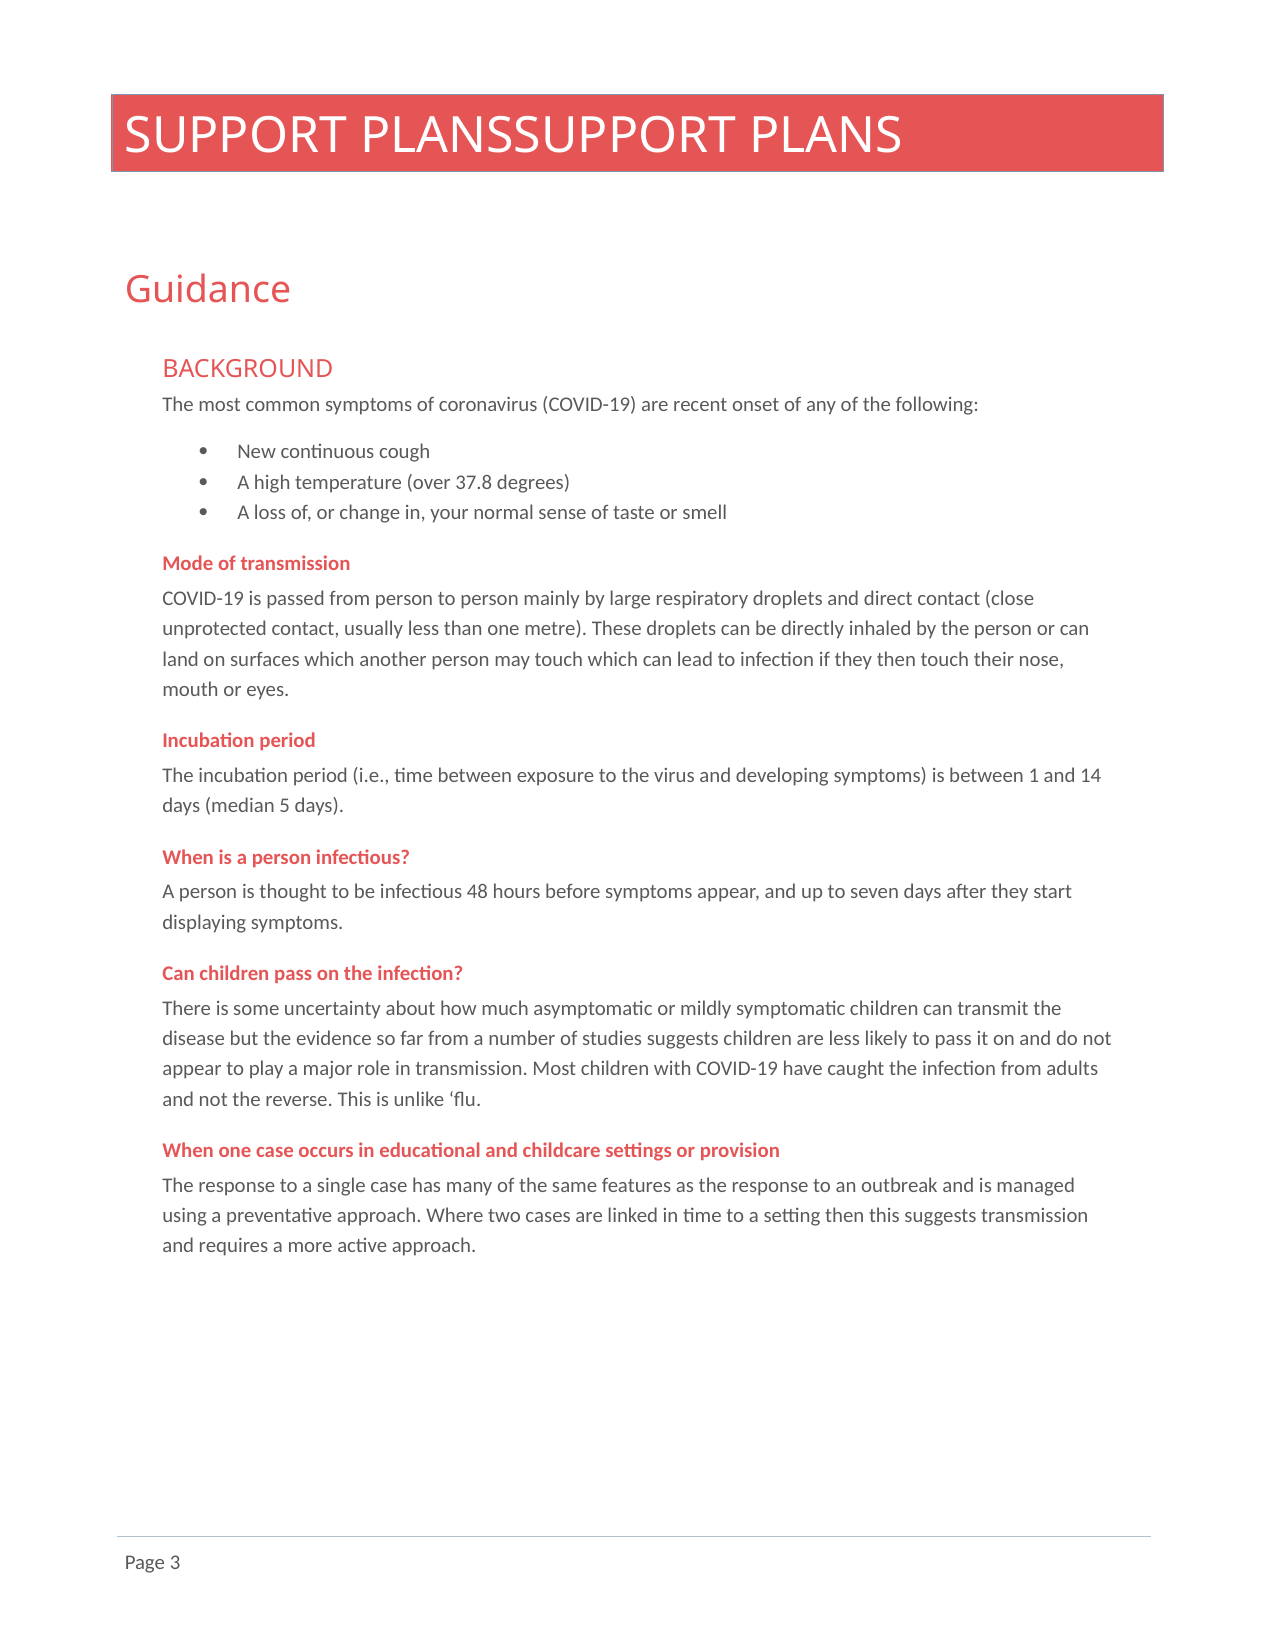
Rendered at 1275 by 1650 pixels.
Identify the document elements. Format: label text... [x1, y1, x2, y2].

list New continuous cough [199, 438, 1113, 464]
subtitle When is a person infectious? [162, 844, 1113, 869]
subtitle When one case occurs in educational and childcare settings or provision [162, 1137, 1113, 1163]
text COVID-19 is passed from person to person mainly by large respiratory droplets and direct contact (close unprotected contact, usually less than one metre). These droplets can be directly inhaled by the person or can land on surfaces which another person may touch which can lead to infection if they then touch their nose, mouth or eyes. [162, 585, 1113, 702]
subtitle Mode of transmission [162, 551, 1113, 576]
list A high temperature (over 37.8 degrees) [199, 469, 1113, 494]
subtitle Can children pass on the infection? [162, 960, 1113, 986]
subtitle Background [162, 351, 1113, 385]
subtitle Guidance [124, 262, 1151, 313]
subtitle Incubation period [162, 728, 1113, 753]
text The incubation period (i.e., time between exposure to the virus and developing symptoms) is between 1 and 14 days (median 5 days). [162, 762, 1113, 818]
text There is some uncertainty about how much asymptomatic or mildly symptomatic children can transmit the disease but the evidence so far from a number of studies suggests children are less likely to pass it on and do not appear to play a major role in transmission. Most children with COVID-19 have caught the infection from adults and not the reverse. This is unlike ‘flu. [162, 995, 1113, 1111]
text The most common symptoms of coronavirus (COVID-19) are recent onset of any of the following: [162, 391, 1113, 417]
text The response to a single case has many of the same features as the response to an outbreak and is managed using a preventative approach. Where two cases are linked in time to a setting then this suggests transmission and requires a more active approach. [162, 1172, 1113, 1258]
list A loss of, or change in, your normal sense of taste or smell [199, 499, 1113, 525]
text A person is thought to be infectious 48 hours before symptoms appear, and up to seven days after they start displaying symptoms. [162, 878, 1113, 934]
